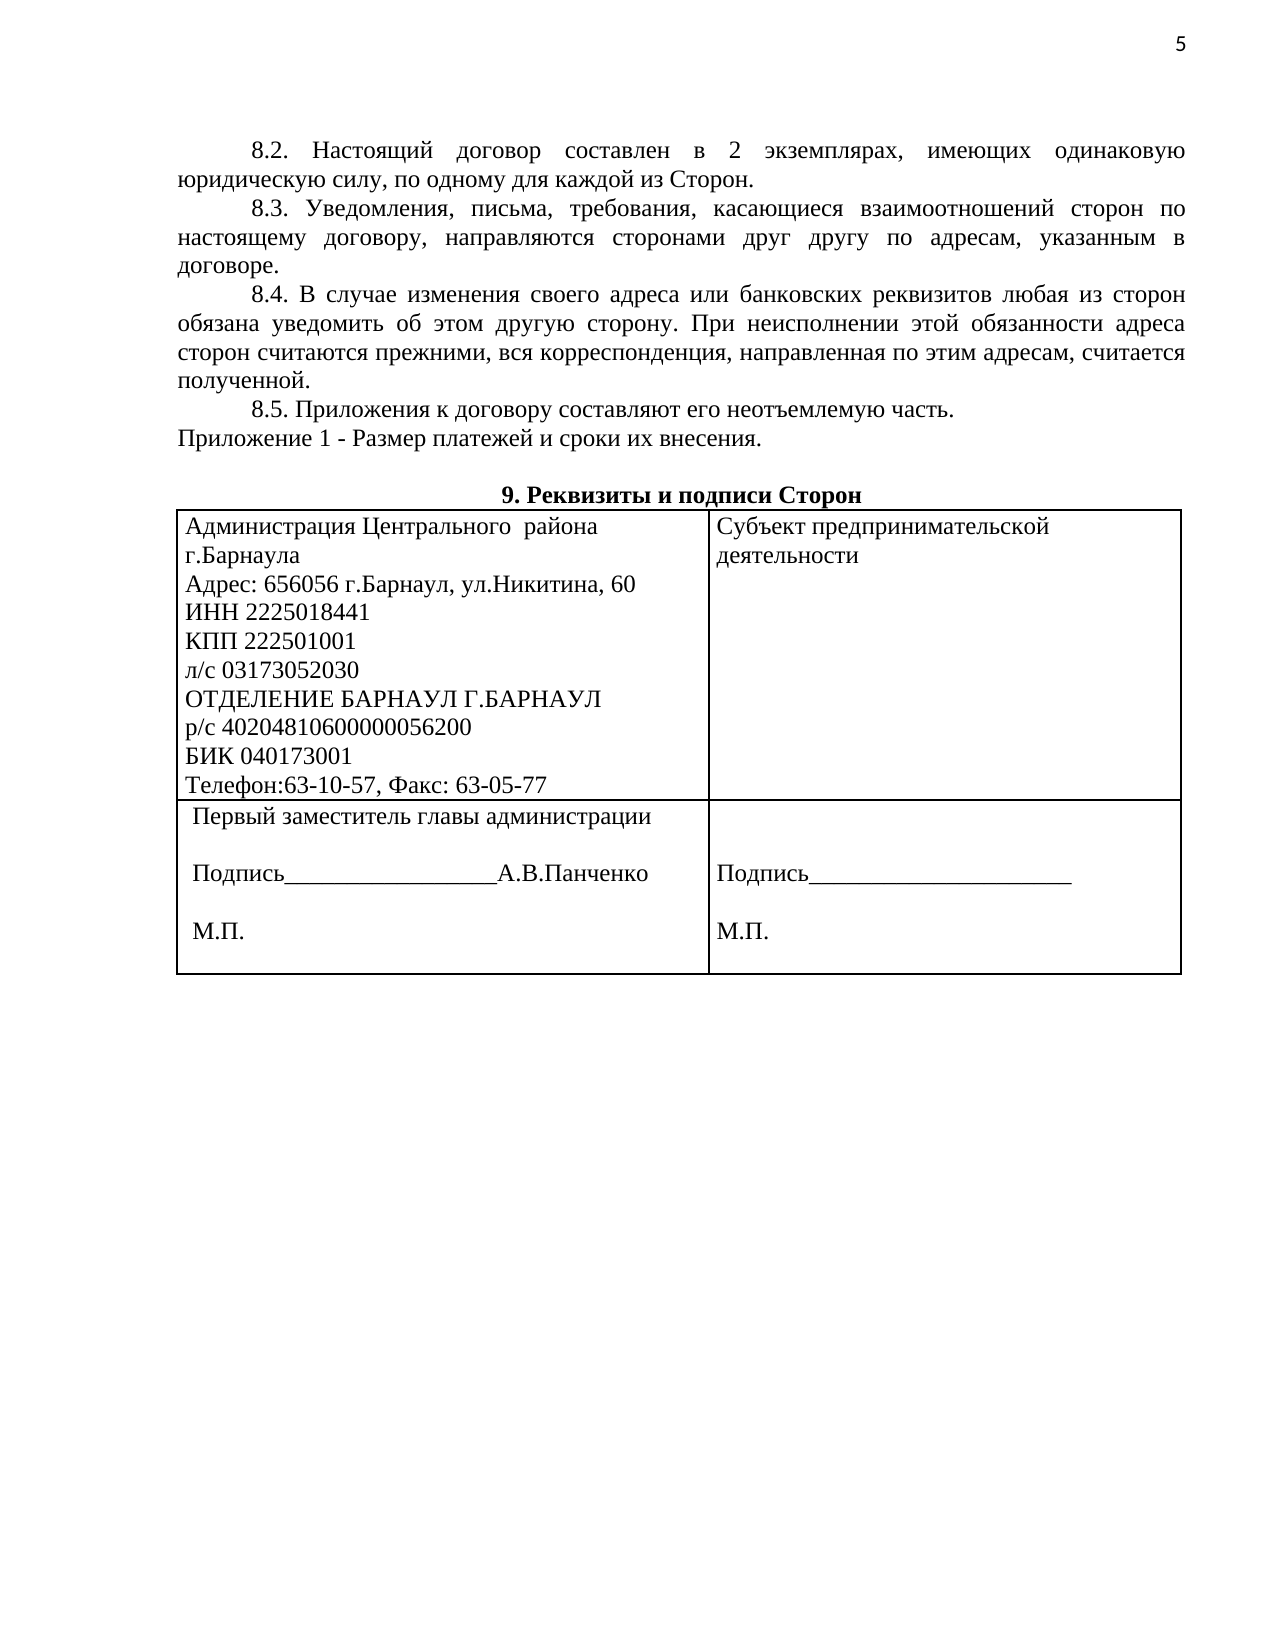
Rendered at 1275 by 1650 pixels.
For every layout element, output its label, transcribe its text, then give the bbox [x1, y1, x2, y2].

text Приложение 1 - Размер платежей и сроки их внесения. [177, 423, 1186, 452]
table_cell Подпись_____________________ М.П. [710, 801, 1180, 973]
text 8.4. В случае изменения своего адреса или банковских реквизитов любая из сторон обязана уведомить об этом другую сторону. При неисполнении этой обязанности адреса сторон считаются прежними, вся корреспонденция, направленная по этим адресам, считается полученной. [177, 279, 1186, 394]
table_header Администрация Центрального района г.Барнаула Адрес: 656056 г.Барнаул, ул.Никитина, 60 ИНН 2225018441 КПП 222501001 л/с 03173052030 ОТДЕЛЕНИЕ БАРНАУЛ Г.БАРНАУЛ р/с 40204810600000056200 БИК 040173001 Телефон:63-10-57, Факс: 63-05-77 [178, 511, 708, 799]
text 9. Реквизиты и подписи Сторон [177, 480, 1186, 509]
text 8.3. Уведомления, письма, требования, касающиеся взаимоотношений сторон по настоящему договору, направляются сторонами друг другу по адресам, указанным в договоре. [177, 193, 1186, 279]
text 8.2. Настоящий договор составлен в 2 экземплярах, имеющих одинаковую юридическую силу, по одному для каждой из Сторон. [177, 135, 1186, 193]
table_cell Первый заместитель главы администрации Подпись_________________А.В.Панченко М.П. [178, 801, 708, 973]
table_header Субъект предпринимательской деятельности [710, 511, 1180, 799]
text 8.5. Приложения к договору составляют его неотъемлемую часть. [177, 394, 1186, 423]
